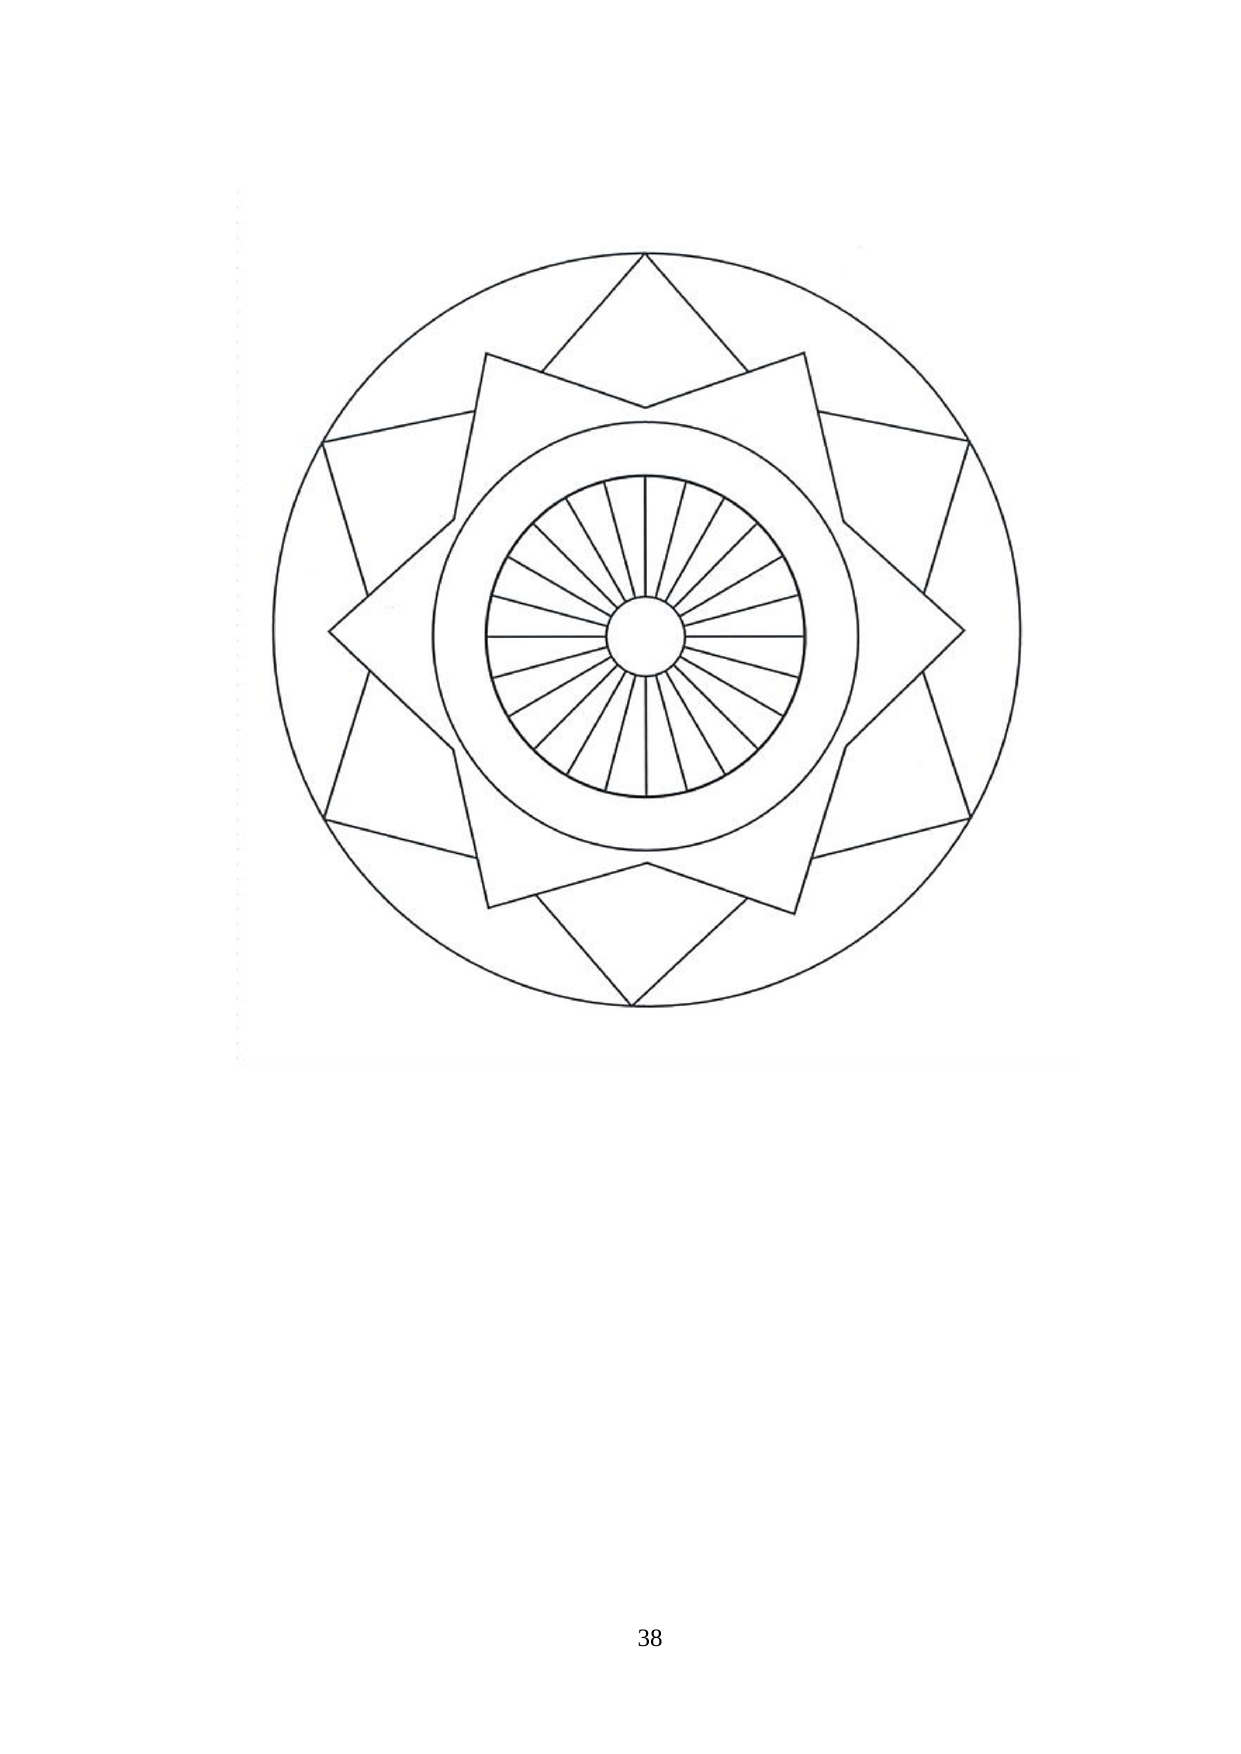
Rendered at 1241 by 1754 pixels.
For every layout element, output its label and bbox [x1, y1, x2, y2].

picture [236, 177, 1080, 1065]
